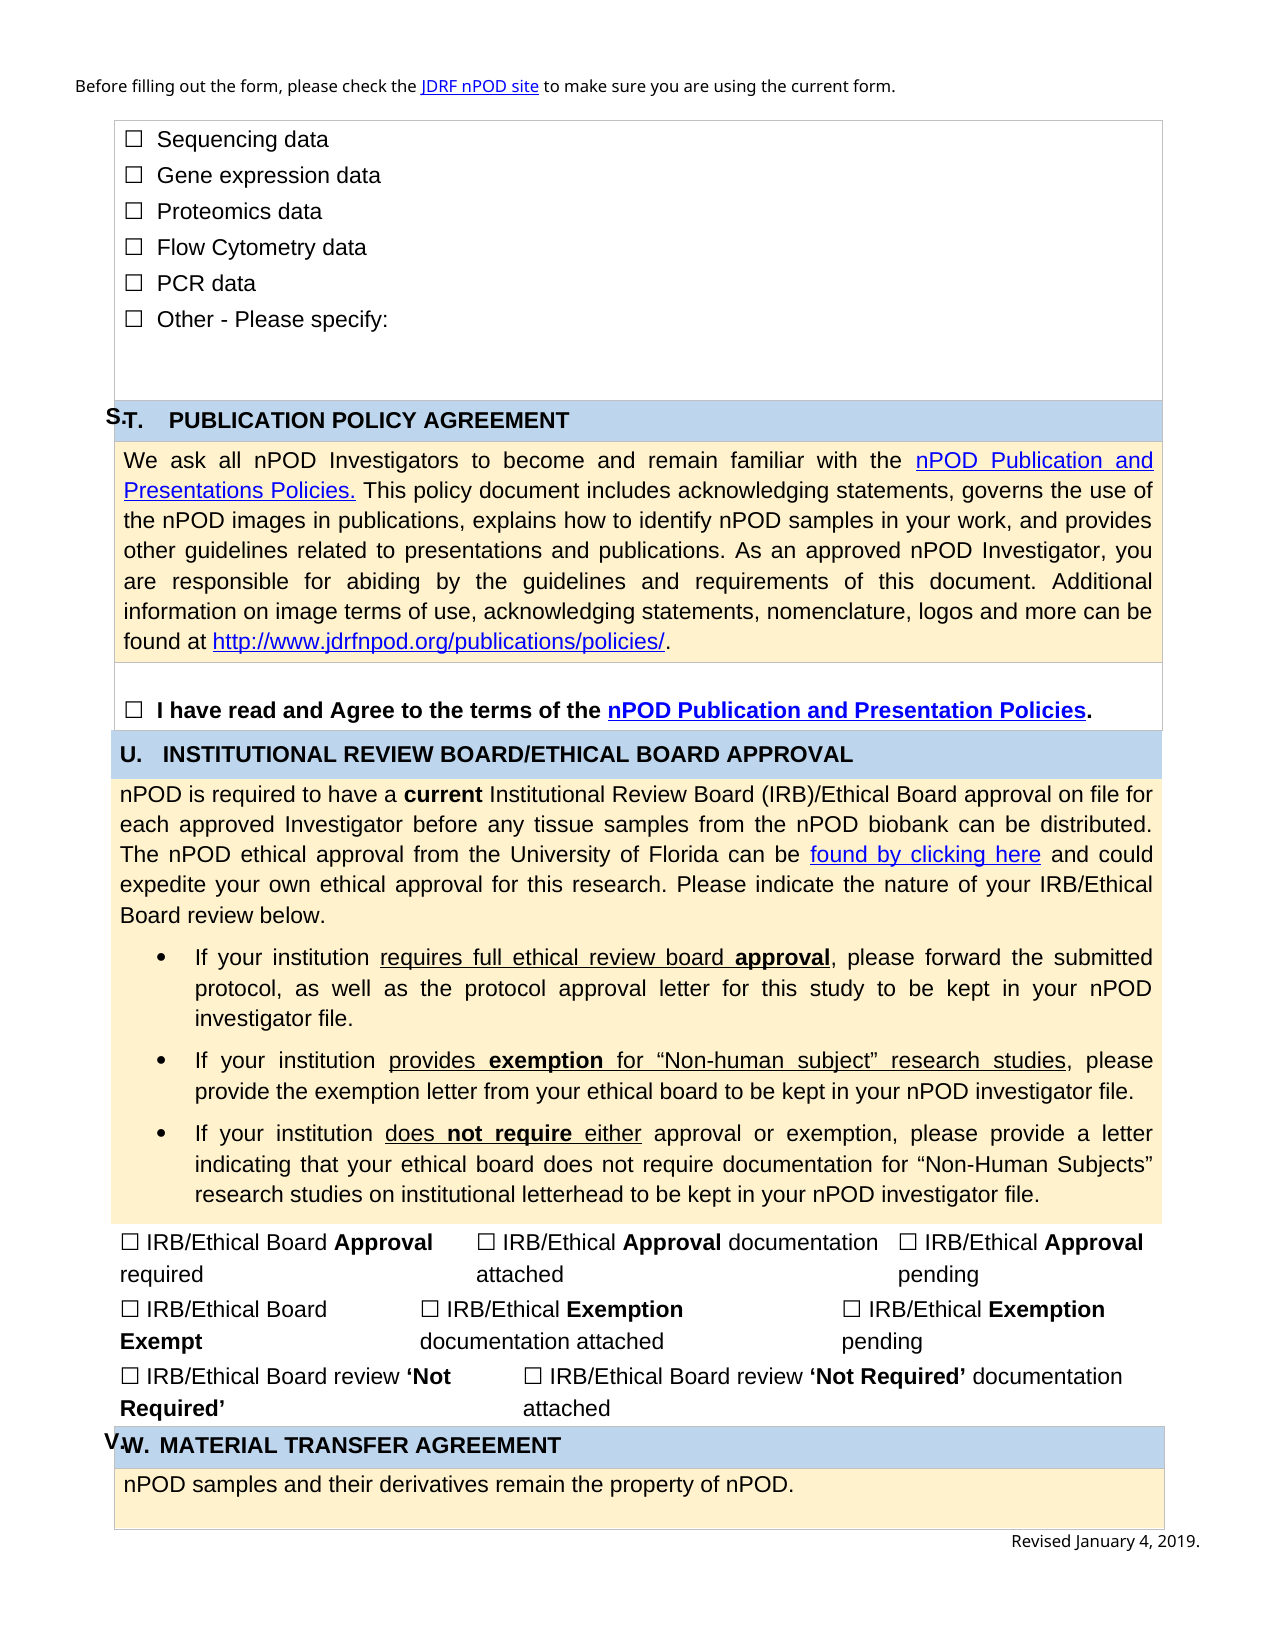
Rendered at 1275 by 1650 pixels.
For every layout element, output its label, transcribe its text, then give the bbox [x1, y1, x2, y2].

table_cell IRB/Ethical Board Exempt [111, 1291, 411, 1358]
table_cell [115, 1469, 1164, 1528]
table_cell nPOD is required to have a current Institutional Review Board (IRB)/Ethical Board approval on file for each approved Investigator before any tissue samples from the nPOD biobank can be distributed. The nPOD ethical approval from the University of Florida can be found by clicking here and could expedite your own ethical approval for this research. Please indicate the nature of your IRB/Ethical Board review below. If your institution requires full ethical review board approval, please forward the submitted protocol, as well as the protocol approval letter for this study to be kept in your nPOD investigator file. If your institution provides exemption for “Non-human subject” research studies, please provide the exemption letter from your ethical board to be kept in your nPOD investigator file. If your institution does not require either approval or exemption, please provide a letter indicating that your ethical board does not require documentation for “Non-Human Subjects” research studies on institutional letterhead to be kept in your nPOD investigator file. [111, 779, 1162, 1224]
table_cell IRB/Ethical Board review ‘Not Required’ documentation attached [514, 1358, 1162, 1426]
table_cell IRB/Ethical Board Approval required [111, 1224, 467, 1291]
table_cell IRB/Ethical Approval documentation attached [467, 1224, 889, 1291]
table_cell IRB/Ethical Board review ‘Not Required’ [111, 1358, 514, 1426]
table_cell I have read and Agree to the terms of the nPOD Publication and Presentation Policies. [115, 663, 1162, 730]
table_cell INSTITUTIONAL REVIEW BOARD/ETHICAL BOARD APPROVAL [111, 730, 1162, 779]
table_cell IRB/Ethical Approval pending [889, 1224, 1162, 1291]
table_cell MATERIAL TRANSFER AGREEMENT [115, 1427, 1164, 1468]
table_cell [115, 121, 1162, 400]
table_cell IRB/Ethical Exemption pending [833, 1291, 1162, 1358]
table_cell We ask all nPOD Investigators to become and remain familiar with the nPOD Publication and Presentations Policies. This policy document includes acknowledging statements, governs the use of the nPOD images in publications, explains how to identify nPOD samples in your work, and provides other guidelines related to presentations and publications. As an approved nPOD Investigator, you are responsible for abiding by the guidelines and requirements of this document. Additional information on image terms of use, acknowledging statements, nomenclature, logos and more can be found at http://www.jdrfnpod.org/publications/policies/. [115, 442, 1162, 662]
table_cell PUBLICATION POLICY AGREEMENT [115, 401, 1162, 441]
table_cell IRB/Ethical Exemption documentation attached [411, 1291, 832, 1358]
